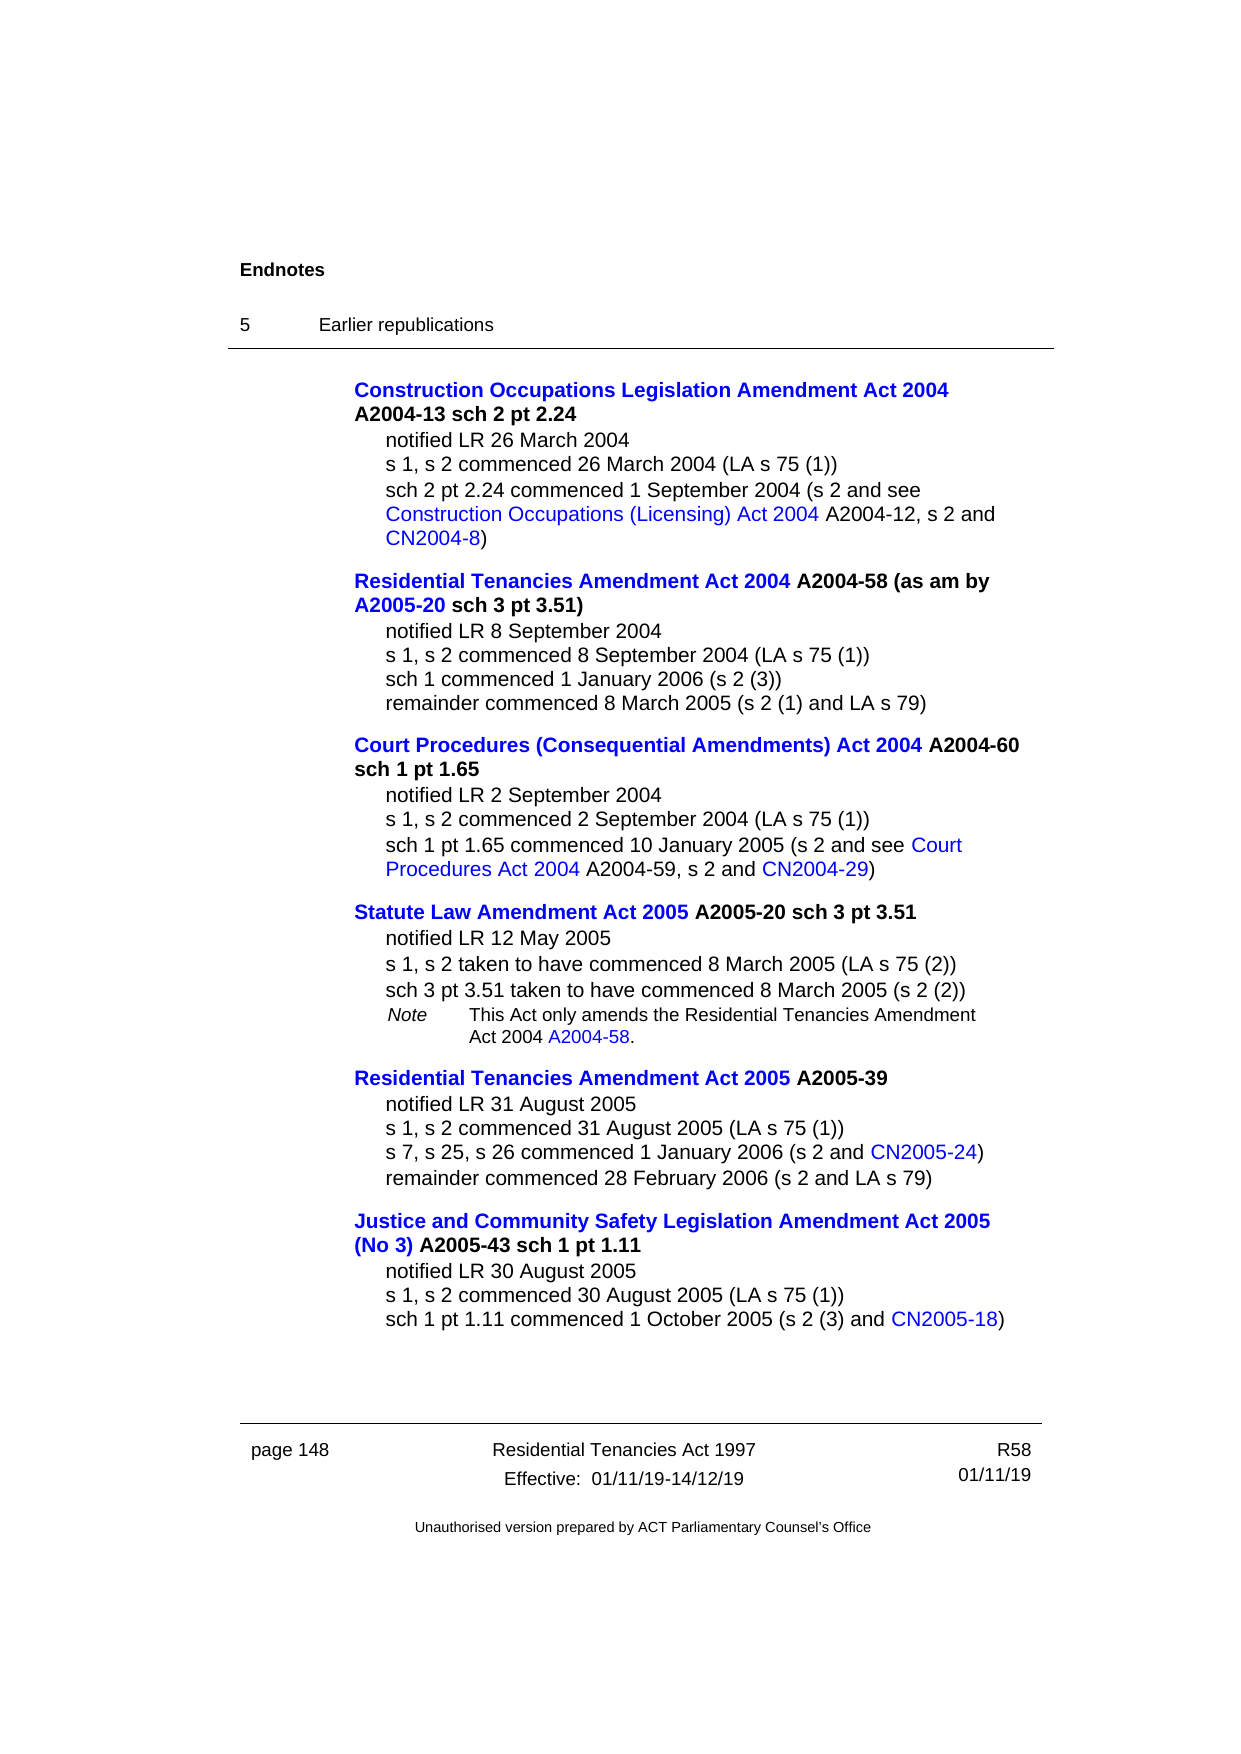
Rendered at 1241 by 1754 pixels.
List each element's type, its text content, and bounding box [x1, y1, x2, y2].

text Residential Tenancies Amendment Act 2004 A2004-58 (as am by A2005-20 sch 3 pt 3.51) [354, 568, 1042, 616]
text sch 2 pt 2.24 commenced 1 September 2004 (s 2 and see Construction Occupations (Licensing) Act 2004 A2004-12, s 2 and CN2004-8) [385, 478, 1042, 550]
text Residential Tenancies Amendment Act 2005 A2005-39 [354, 1066, 1042, 1090]
text notified LR 31 August 2005 s 1, s 2 commenced 31 August 2005 (LA s 75 (1)) s 7, s 25, s 26 commenced 1 January 2006 (s 2 and CN2005-24) [385, 1092, 1042, 1164]
text Note This Act only amends the Residential Tenancies Amendment Act 2004 A2004-58. [387, 1004, 1048, 1047]
text remainder commenced 28 February 2006 (s 2 and LA s 79) [385, 1166, 1042, 1190]
text sch 3 pt 3.51 taken to have commenced 8 March 2005 (s 2 (2)) [385, 978, 1042, 1002]
text notified LR 12 May 2005 [385, 926, 1042, 950]
text notified LR 26 March 2004 s 1, s 2 commenced 26 March 2004 (LA s 75 (1)) [385, 428, 1042, 476]
text Statute Law Amendment Act 2005 A2005-20 sch 3 pt 3.51 [354, 900, 1042, 924]
text notified LR 30 August 2005 s 1, s 2 commenced 30 August 2005 (LA s 75 (1)) sch 1 pt 1.11 commenced 1 October 2005 (s 2 (3) and CN2005-18) [385, 1258, 1042, 1330]
text sch 1 pt 1.65 commenced 10 January 2005 (s 2 and see Court Procedures Act 2004 A2004-59, s 2 and CN2004-29) [385, 833, 1042, 881]
text notified LR 2 September 2004 s 1, s 2 commenced 2 September 2004 (LA s 75 (1)) [385, 783, 1042, 831]
text Justice and Community Safety Legislation Amendment Act 2005 (No 3) A2005-43 sch 1 pt 1.11 [354, 1208, 1042, 1256]
text Construction Occupations Legislation Amendment Act 2004 A2004-13 sch 2 pt 2.24 [354, 378, 1042, 426]
text s 1, s 2 taken to have commenced 8 March 2005 (LA s 75 (2)) [385, 952, 1042, 976]
text notified LR 8 September 2004 s 1, s 2 commenced 8 September 2004 (LA s 75 (1)) sch 1 commenced 1 January 2006 (s 2 (3)) remainder commenced 8 March 2005 (s 2 (1) and LA s 79) [385, 618, 1041, 714]
text Court Procedures (Consequential Amendments) Act 2004 A2004-60 sch 1 pt 1.65 [354, 733, 1042, 781]
